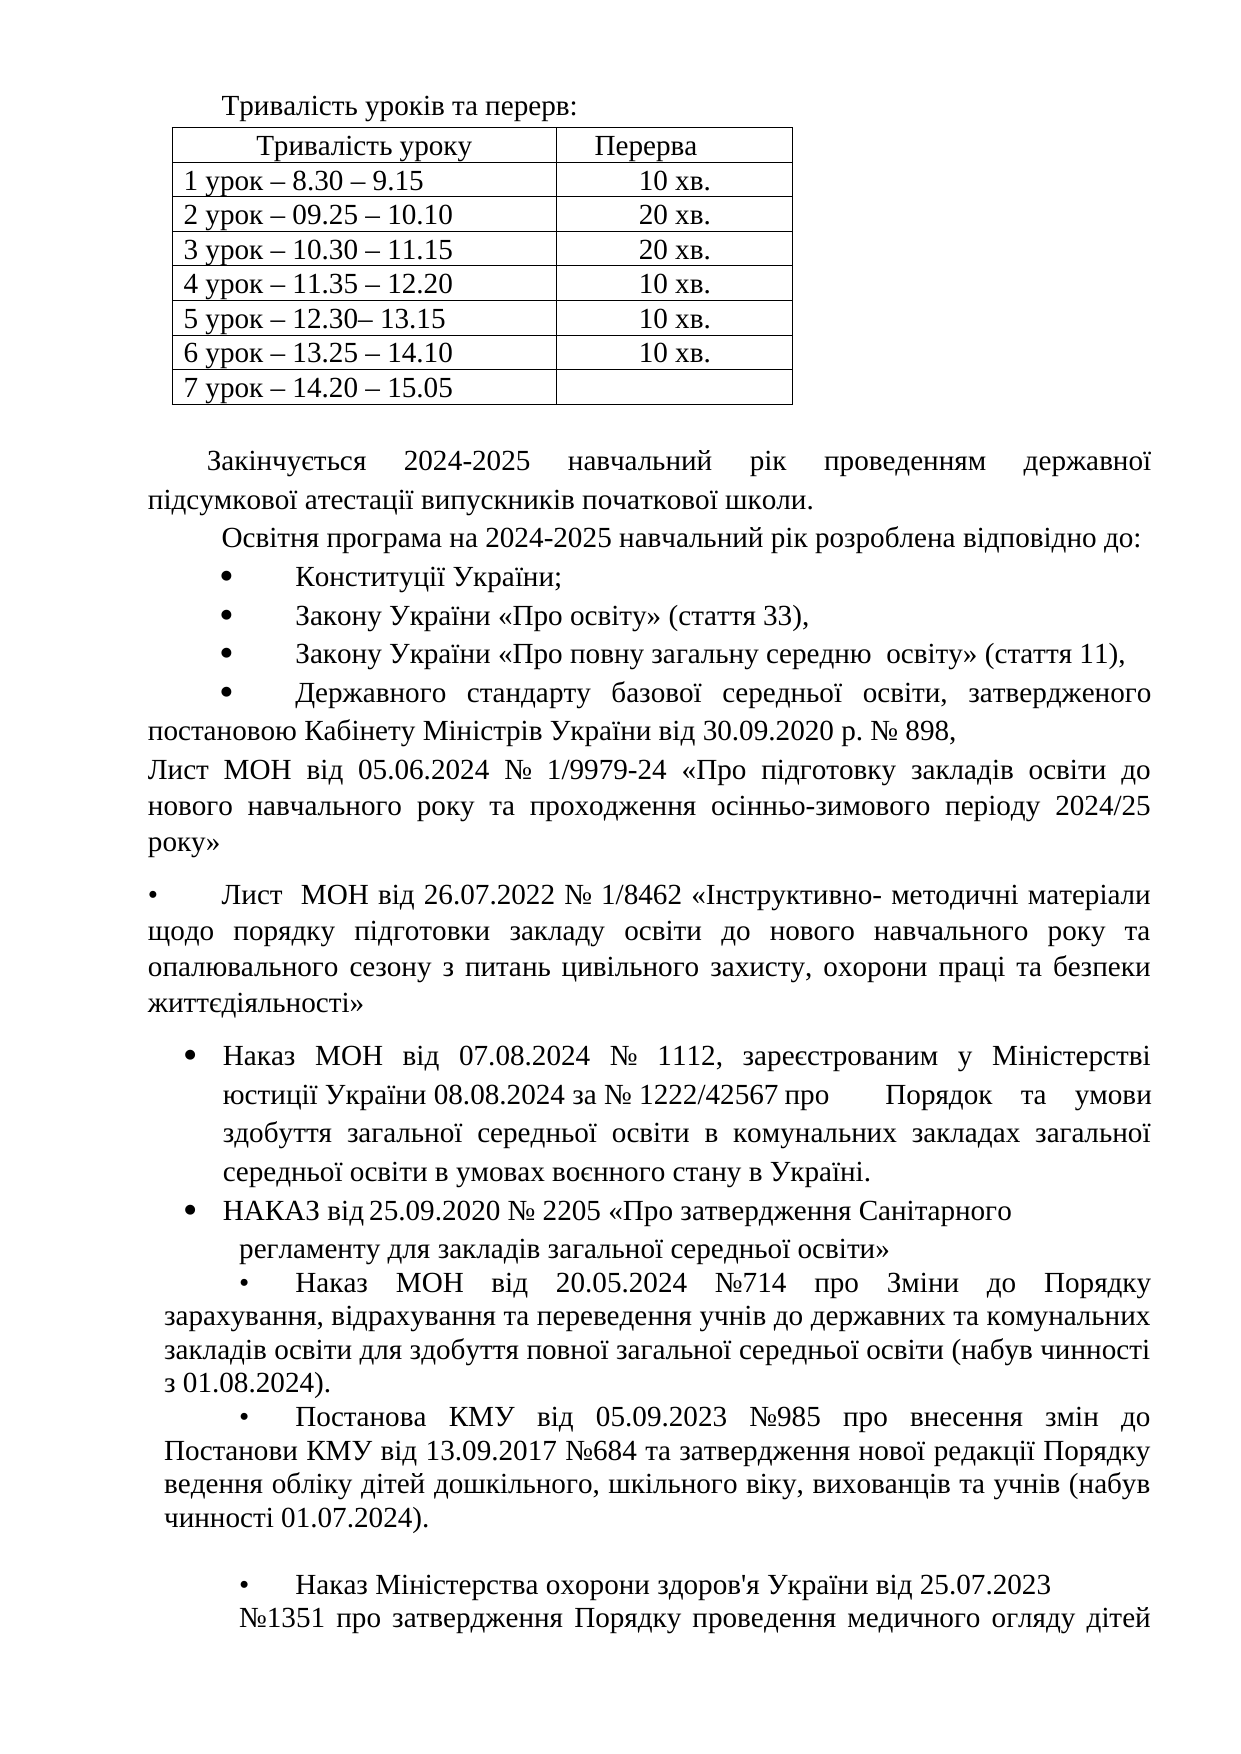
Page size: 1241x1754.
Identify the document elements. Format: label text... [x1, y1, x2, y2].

table_cell 20 хв. [557, 232, 792, 265]
table_cell 6 урок – 13.25 – 14.10 [173, 336, 556, 369]
list • Постанова КМУ від 05.09.2023 №985 про внесення змін до Постанови КМУ від 13.09.2017 №684 та затвердження нової редакції Порядку ведення обліку дітей дошкільного, шкільного віку, вихованців та учнів (набув чинності 01.07.2024). [164, 1399, 1152, 1533]
table_header Тривалість уроку [173, 128, 556, 162]
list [164, 1600, 1152, 1634]
list Наказ МОН від 07.08.2024 № 1112, зареєстрованим у Міністерстві юстиції України 08.08.2024 за № 1222/42567 про Порядок та умови здобуття загальної середньої освіти в комунальних закладах загальної середньої освіти в умовах воєнного стану в Україні. [185, 1038, 1152, 1188]
text Лист МОН від 05.06.2024 № 1/9979-24 «Про підготовку закладів освіти до нового навчального року та проходження осінньо-зимового періоду 2024/25 року» [148, 752, 1152, 858]
list Закону України «Про повну загальну середню освіту» (стаття 11), [148, 636, 1152, 670]
table_cell [557, 370, 792, 404]
list Закону України «Про освіту» (стаття 33), [148, 598, 1152, 631]
table_cell 1 урок – 8.30 – 9.15 [173, 163, 556, 196]
table_cell 10 хв. [557, 163, 792, 196]
table_cell 20 хв. [557, 197, 792, 231]
table_cell 2 урок – 09.25 – 10.10 [173, 197, 556, 231]
table_cell 7 урок – 14.20 – 15.05 [173, 370, 556, 404]
list Державного стандарту базової середньої освіти, затвердженого постановою Кабінету Міністрів України від 30.09.2020 р. № 898, [148, 675, 1152, 747]
list Освітня програма на 2024-2025 навчальний рік розроблена відповідно до: [148, 520, 1152, 554]
list • Наказ Міністерства охорони здоров'я України від 25.07.2023 [164, 1567, 1152, 1600]
table_cell 5 урок – 12.30– 13.15 [173, 301, 556, 334]
table_cell 10 хв. [557, 301, 792, 334]
list регламенту для закладів загальної середньої освіти» [164, 1231, 1152, 1265]
text Тривалість уроків та перерв: [148, 88, 1152, 122]
list НАКАЗ від 25.09.2020 № 2205 «Про затвердження Санітарного [185, 1193, 1152, 1226]
list • Наказ МОН від 20.05.2024 №714 про Зміни до Порядку зарахування, відрахування та переведення учнів до державних та комунальних закладів освіти для здобуття повної загальної середньої освіти (набув чинності з 01.08.2024). [164, 1265, 1152, 1399]
table_cell 10 хв. [557, 336, 792, 369]
table_cell 10 хв. [557, 266, 792, 300]
text • Лист МОН від 26.07.2022 № 1/8462 «Інструктивно- методичні матеріали щодо порядку підготовки закладу освіти до нового навчального року та опалювального сезону з питань цивільного захисту, охорони праці та безпеки життєдіяльності» [148, 877, 1152, 1019]
text Закінчується 2024-2025 навчальний рік проведенням державної підсумкової атестації випускників початкової школи. [148, 443, 1152, 515]
table_cell 3 урок – 10.30 – 11.15 [173, 232, 556, 265]
table_header Перерва [557, 128, 792, 162]
list Конституції України; [148, 559, 1152, 593]
table_cell 4 урок – 11.35 – 12.20 [173, 266, 556, 300]
